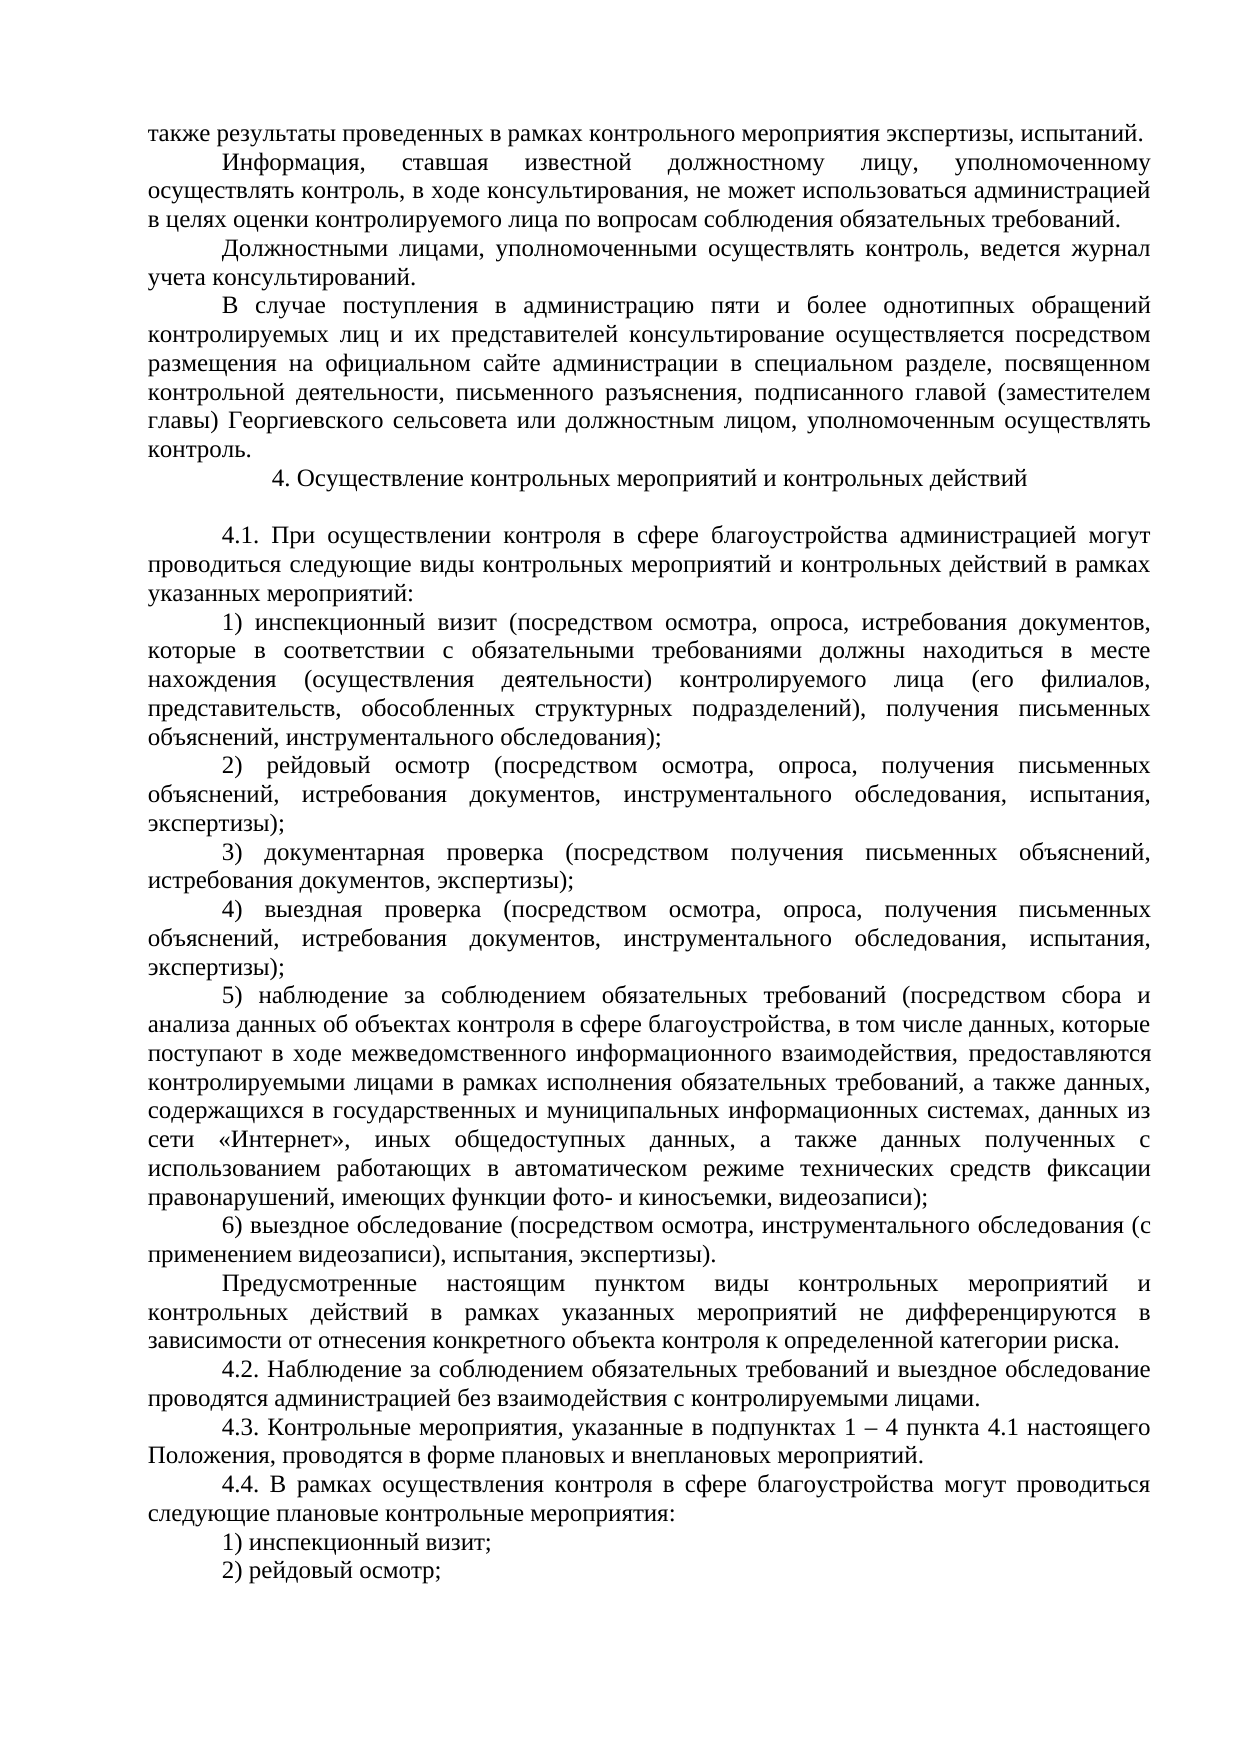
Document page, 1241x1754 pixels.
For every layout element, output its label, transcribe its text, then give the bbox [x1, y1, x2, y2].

text 2) рейдовый осмотр; [148, 1556, 1152, 1584]
text Информация, ставшая известной должностному лицу, уполномоченному осуществлять контроль, в ходе консультирования, не может использоваться администрацией в целях оценки контролируемого лица по вопросам соблюдения обязательных требований. [148, 147, 1152, 233]
text 6) выездное обследование (посредством осмотра, инструментального обследования (с применением видеозаписи), испытания, экспертизы). [148, 1211, 1152, 1268]
text 4) выездная проверка (посредством осмотра, опроса, получения письменных объяснений, истребования документов, инструментального обследования, испытания, экспертизы); [148, 894, 1152, 981]
text 4. Осуществление контрольных мероприятий и контрольных действий [148, 463, 1152, 492]
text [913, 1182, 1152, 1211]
text 4.2. Наблюдение за соблюдением обязательных требований и выездное обследование проводятся администрацией без взаимодействия с контролируемыми лицами. [148, 1354, 1152, 1412]
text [148, 118, 1152, 147]
text 4.1. При осуществлении контроля в сфере благоустройства администрацией могут проводиться следующие виды контрольных мероприятий и контрольных действий в рамках указанных мероприятий: [148, 521, 1152, 607]
text 3) документарная проверка (посредством получения письменных объяснений, истребования документов, экспертизы); [148, 837, 1152, 894]
text 2) рейдовый осмотр (посредством осмотра, опроса, получения письменных объяснений, истребования документов, инструментального обследования, испытания, экспертизы); [148, 751, 1152, 837]
text 1) инспекционный визит (посредством осмотра, опроса, истребования документов, которые в соответствии с обязательными требованиями должны находиться в месте нахождения (осуществления деятельности) контролируемого лица (его филиалов, представительств, обособленных структурных подразделений), получения письменных объяснений, инструментального обследования); [148, 607, 1152, 751]
text 4.3. Контрольные мероприятия, указанные в подпунктах 1 – 4 пункта 4.1 настоящего Положения, проводятся в форме плановых и внеплановых мероприятий. [148, 1412, 1152, 1469]
text В случае поступления в администрацию пяти и более однотипных обращений контролируемых лиц и их представителей консультирование осуществляется посредством размещения на официальном сайте администрации в специальном разделе, посвященном контрольной деятельности, письменного разъяснения, подписанного главой (заместителем главы) Георгиевского сельсовета или должностным лицом, уполномоченным осуществлять контроль. [148, 291, 1152, 463]
text 5) наблюдение за соблюдением обязательных требований (посредством сбора и анализа данных об объектах контроля в сфере благоустройства, в том числе данных, которые поступают в ходе межведомственного информационного взаимодействия, предоставляются контролируемыми лицами в рамках исполнения обязательных требований, а также данных, содержащихся в государственных и муниципальных информационных системах, данных из сети «Интернет», иных общедоступных данных, а также данных полученных с использованием работающих в автоматическом режиме технических средств фиксации правонарушений, имеющих функции фото- и киносъемки, видеозаписи); [148, 981, 1152, 1067]
text 1) инспекционный визит; [148, 1527, 1152, 1556]
text Должностными лицами, уполномоченными осуществлять контроль, ведется журнал учета консультирований. [148, 233, 1152, 291]
text Предусмотренные настоящим пунктом виды контрольных мероприятий и контрольных действий в рамках указанных мероприятий не дифференцируются в зависимости от отнесения конкретного объекта контроля к определенной категории риска. [148, 1268, 1152, 1354]
text 4.4. В рамках осуществления контроля в сфере благоустройства могут проводиться следующие плановые контрольные мероприятия: [148, 1469, 1152, 1527]
